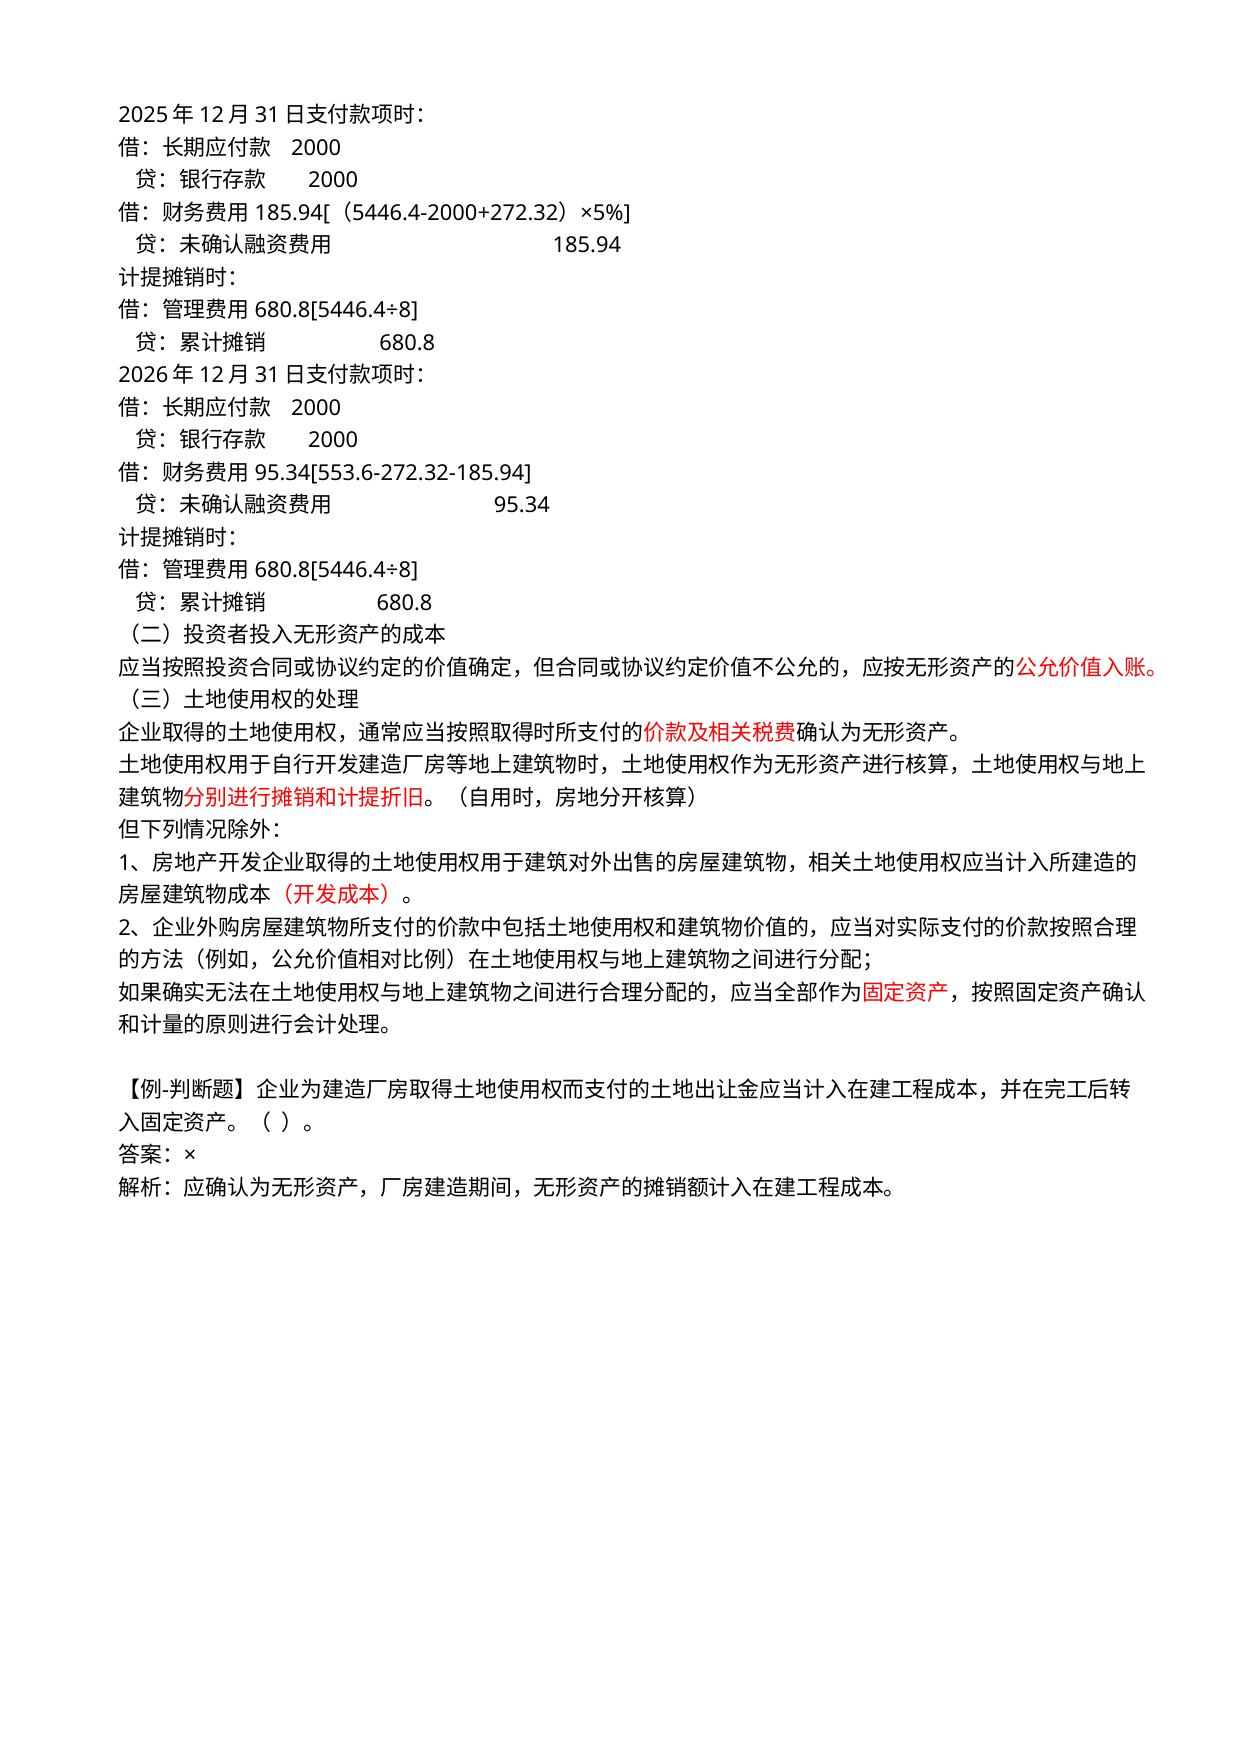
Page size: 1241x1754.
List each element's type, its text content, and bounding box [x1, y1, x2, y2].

text 答案：× [118, 1137, 1152, 1169]
text 但下列情况除外： [118, 812, 1152, 844]
text （二）投资者投入无形资产的成本 [118, 617, 1152, 649]
text 贷：银行存款 2000 [118, 422, 1152, 454]
text 土地使用权用于自行开发建造厂房等地上建筑物时，土地使用权作为无形资产进行核算，土地使用权与地上建筑物分别进行摊销和计提折旧。（自用时，房地分开核算） [118, 747, 1152, 812]
text 贷：未确认融资费用 185.94 [118, 227, 1152, 259]
text 贷：银行存款 2000 [118, 162, 1152, 194]
text 解析：应确认为无形资产，厂房建造期间，无形资产的摊销额计入在建工程成本。 [118, 1169, 1152, 1202]
text 贷：累计摊销 680.8 [118, 584, 1152, 617]
text 借：长期应付款 2000 [118, 389, 1152, 422]
text 【例-判断题】企业为建造厂房取得土地使用权而支付的土地出让金应当计入在建工程成本，并在完工后转入固定资产。（ ）。 [118, 1072, 1152, 1137]
text 计提摊销时： [118, 519, 1152, 552]
text 借：管理费用 680.8[5446.4÷8] [118, 552, 1152, 584]
text 2025年12月31日支付款项时： [118, 97, 1152, 129]
text 1、房地产开发企业取得的土地使用权用于建筑对外出售的房屋建筑物，相关土地使用权应当计入所建造的房屋建筑物成本（开发成本）。 [118, 844, 1152, 909]
text 借：财务费用 185.94[（5446.4-2000+272.32）×5%] [118, 194, 1152, 227]
text 借：管理费用 680.8[5446.4÷8] [118, 292, 1152, 324]
text 贷：累计摊销 680.8 [118, 324, 1152, 357]
text 应当按照投资合同或协议约定的价值确定，但合同或协议约定价值不公允的，应按无形资产的公允价值入账。 [118, 649, 1152, 682]
text 借：长期应付款 2000 [118, 129, 1152, 162]
text 2026年12月31日支付款项时： [118, 357, 1152, 389]
text 2、企业外购房屋建筑物所支付的价款中包括土地使用权和建筑物价值的，应当对实际支付的价款按照合理的方法（例如，公允价值相对比例）在土地使用权与地上建筑物之间进行分配； [118, 909, 1152, 974]
text 企业取得的土地使用权，通常应当按照取得时所支付的价款及相关税费确认为无形资产。 [118, 714, 1152, 747]
text （三）土地使用权的处理 [118, 682, 1152, 714]
text 借：财务费用 95.34[553.6-272.32-185.94] [118, 454, 1152, 487]
text 计提摊销时： [118, 259, 1152, 292]
text 如果确实无法在土地使用权与地上建筑物之间进行合理分配的，应当全部作为固定资产，按照固定资产确认和计量的原则进行会计处理。 [118, 974, 1152, 1039]
text 贷：未确认融资费用 95.34 [118, 487, 1152, 519]
